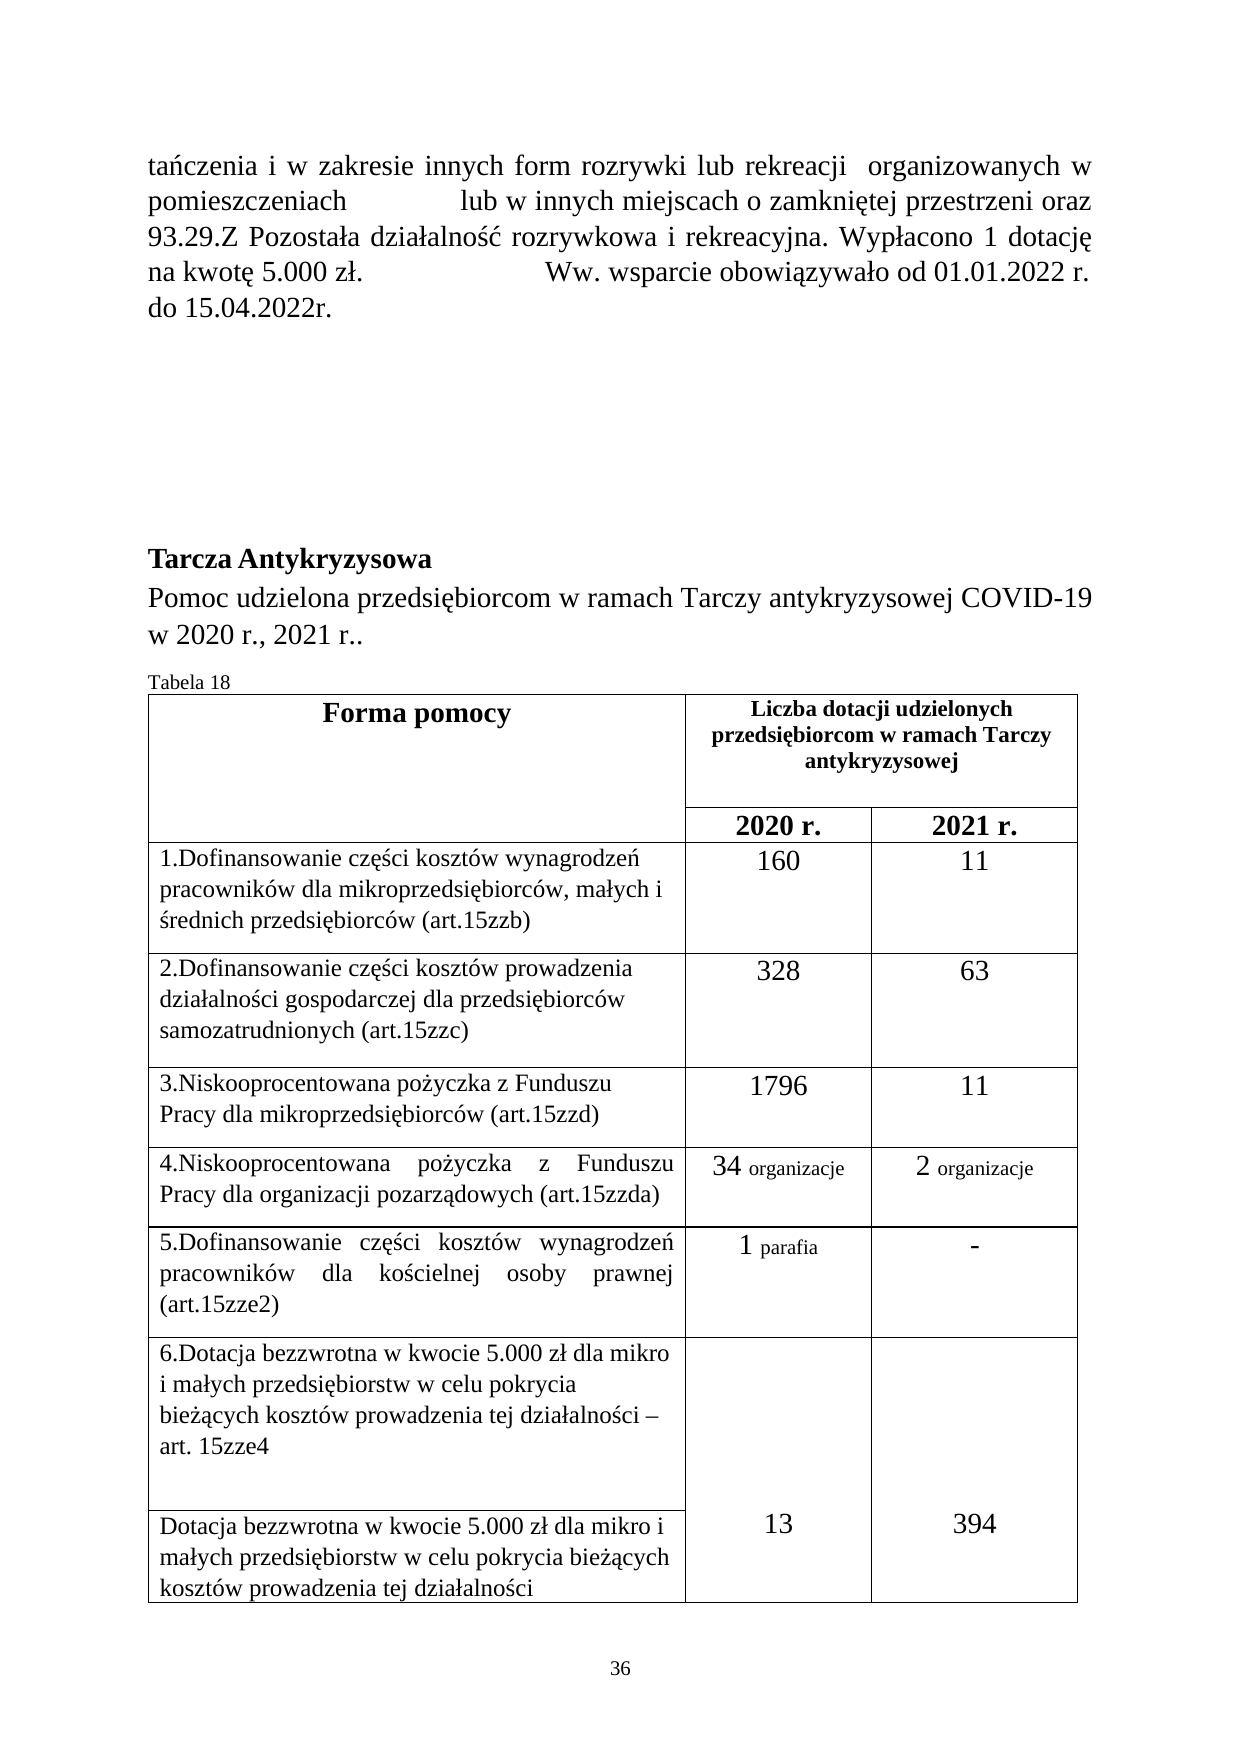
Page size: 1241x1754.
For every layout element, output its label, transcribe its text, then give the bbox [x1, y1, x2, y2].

table_cell 2 organizacje [872, 1148, 1077, 1226]
table_cell 1796 [686, 1068, 871, 1147]
table_cell 2020 r. [686, 808, 871, 842]
table_cell 13 [686, 1338, 871, 1602]
table_cell 3.Niskooprocentowana pożyczka z Funduszu Pracy dla mikroprzedsiębiorców (art.15zzd) [149, 1068, 685, 1147]
table_cell 160 [686, 843, 871, 952]
table_cell 11 [872, 1068, 1077, 1147]
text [148, 148, 1093, 323]
table_cell 394 [872, 1338, 1077, 1602]
table_cell 11 [872, 843, 1077, 952]
table_cell - [872, 1228, 1077, 1337]
table_cell 5.Dofinansowanie części kosztów wynagrodzeń pracowników dla kościelnej osoby prawnej (art.15zze2) [149, 1228, 685, 1337]
table_cell 34 organizacje [686, 1148, 871, 1226]
table_cell 63 [872, 954, 1077, 1067]
table_cell 2021 r. [872, 808, 1077, 842]
text Tabela 18 [148, 669, 1093, 694]
text Pomoc udzielona przedsiębiorcom w ramach Tarczy antykryzysowej COVID-19 w 2020 r., 2021 r.. [148, 581, 1093, 650]
table_cell 1.Dofinansowanie części kosztów wynagrodzeń pracowników dla mikroprzedsiębiorców, małych i średnich przedsiębiorców (art.15zzb) [149, 843, 685, 952]
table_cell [149, 1511, 685, 1602]
table_header Forma pomocy [149, 695, 685, 842]
table_cell 6.Dotacja bezzwrotna w kwocie 5.000 zł dla mikro i małych przedsiębiorstw w celu pokrycia bieżących kosztów prowadzenia tej działalności – art. 15zze4 [149, 1338, 685, 1510]
text Tarcza Antykryzysowa [148, 541, 1078, 574]
table_cell 1 parafia [686, 1228, 871, 1337]
table_cell 2.Dofinansowanie części kosztów prowadzenia działalności gospodarczej dla przedsiębiorców samozatrudnionych (art.15zzc) [149, 954, 685, 1067]
table_cell 328 [686, 954, 871, 1067]
table_header Liczba dotacji udzielonych przedsiębiorcom w ramach Tarczy antykryzysowej [686, 695, 1077, 807]
table_cell 4.Niskooprocentowana pożyczka z Funduszu Pracy dla organizacji pozarządowych (art.15zzda) [149, 1148, 685, 1226]
